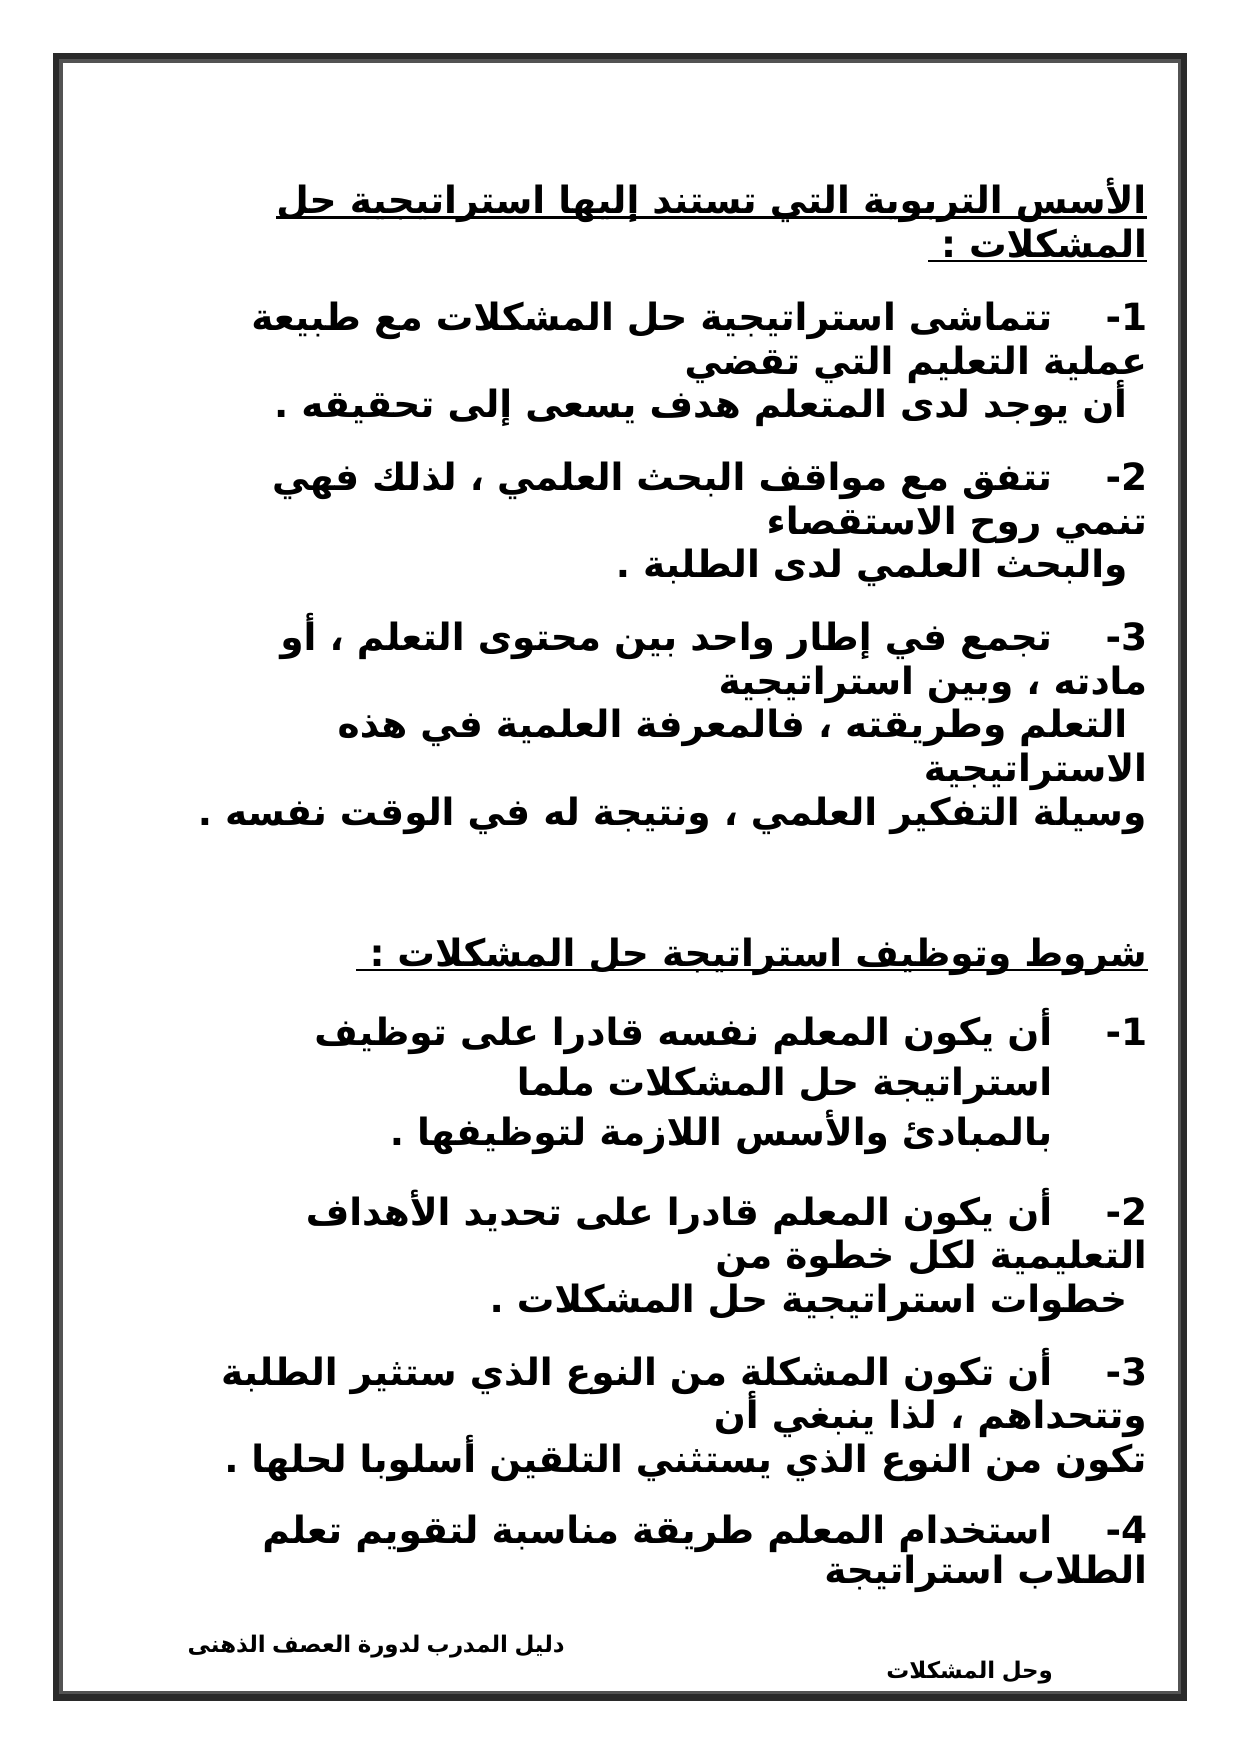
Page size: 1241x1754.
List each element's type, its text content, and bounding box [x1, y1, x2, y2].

text 1- تتماشى استراتيجية حل المشكلات مع طبيعة عملية التعليم التي تقضي أن يوجد لدى المتعلم هدف يسعى إلى تحقيقه . [187, 296, 1147, 427]
text 2- تتفق مع مواقف البحث العلمي ، لذلك فهي تنمي روح الاستقصاء والبحث العلمي لدى الطلبة . [187, 456, 1147, 587]
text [187, 1510, 1147, 1592]
text الأسس التربوية التي تستند إليها استراتيجية حل المشكلات : [187, 179, 1147, 266]
text 3- تجمع في إطار واحد بين محتوى التعلم ، أو مادته ، وبين استراتيجية التعلم وطريقته ، فالمعرفة العلمية في هذه الاستراتيجية وسيلة التفكير العلمي ، ونتيجة له في الوقت نفسه . [187, 616, 1147, 834]
text 2- أن يكون المعلم قادرا على تحديد الأهداف التعليمية لكل خطوة من خطوات استراتيجية حل المشكلات . [187, 1190, 1147, 1321]
text 3- أن تكون المشكلة من النوع الذي ستثير الطلبة وتتحداهم ، لذا ينبغي أن تكون من النوع الذي يستثني التلقين أسلوبا لحلها . [187, 1350, 1147, 1481]
text شروط وتوظيف استراتيجة حل المشكلات : [187, 931, 1147, 975]
text 1- أن يكون المعلم نفسه قادرا على توظيف استراتيجة حل المشكلات ملما بالمبادئ والأسس اللازمة لتوظيفها . [187, 1011, 1147, 1154]
